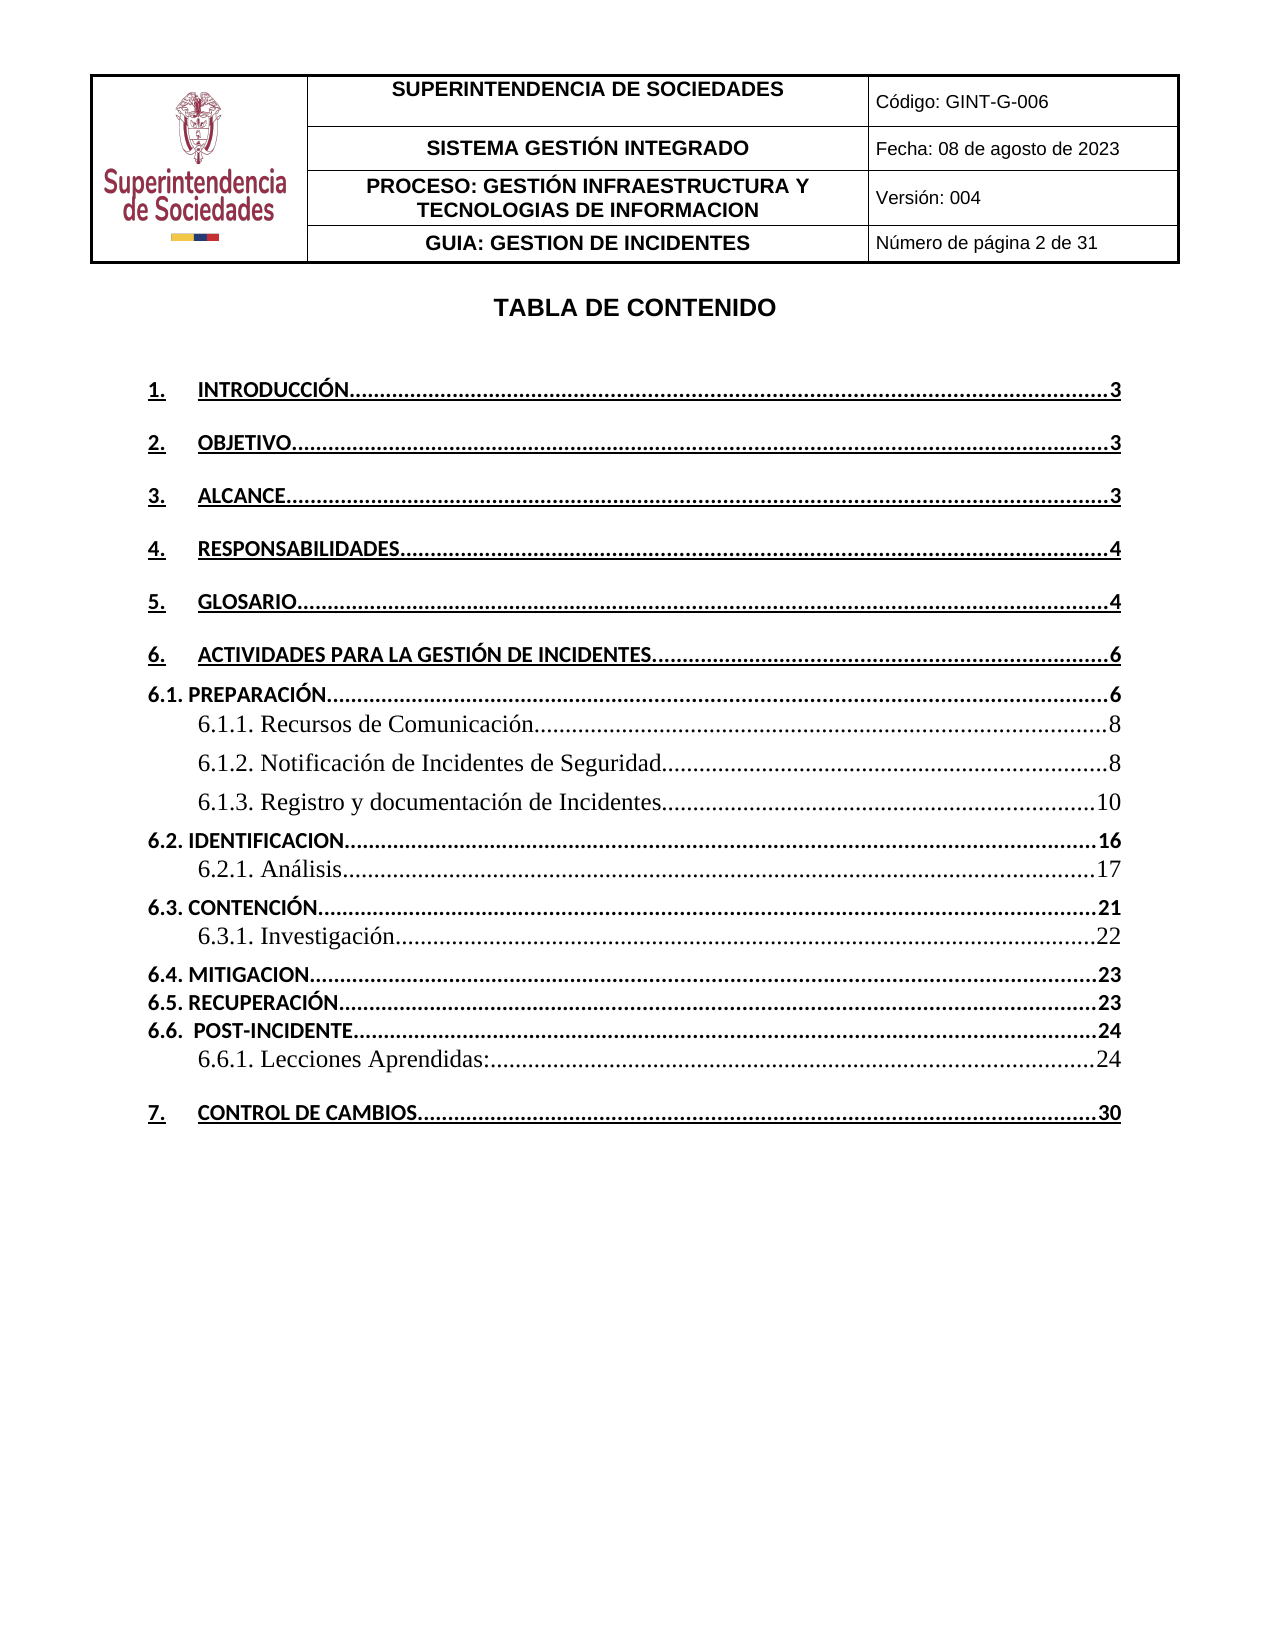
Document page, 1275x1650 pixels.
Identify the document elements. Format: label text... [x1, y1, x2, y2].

text 7. CONTROL DE CAMBIOS. 30 [148, 1098, 1122, 1126]
text 6.5. RECUPERACIÓN 23 [148, 988, 1122, 1017]
text 6.6.1. Lecciones Aprendidas: 24 [198, 1044, 1122, 1073]
text 6.4. MITIGACION 23 [148, 961, 1122, 988]
text 6.3.1. Investigación 22 [198, 921, 1122, 950]
text 6.1.2. Notificación de Incidentes de Seguridad 8 [198, 748, 1122, 777]
text 6.2.1. Análisis 17 [198, 854, 1122, 883]
text 2. OBJETIVO 3 [148, 428, 1122, 456]
text 6. ACTIVIDADES PARA LA GESTIÓN DE INCIDENTES. 6 [148, 640, 1122, 668]
text 6.3. CONTENCIÓN 21 [148, 893, 1122, 921]
text 6.2. IDENTIFICACION 16 [148, 826, 1122, 854]
text 4. RESPONSABILIDADES 4 [148, 534, 1122, 562]
text 5. GLOSARIO 4 [148, 587, 1122, 615]
text 6.1.1. Recursos de Comunicación 8 [198, 709, 1122, 737]
text 6.1. PREPARACIÓN 6 [148, 681, 1122, 709]
text 6.6. POST-INCIDENTE 24 [148, 1017, 1122, 1044]
picture [101, 82, 297, 247]
text 3. ALCANCE 3 [148, 481, 1122, 509]
text 1. INTRODUCCIÓN 3 [148, 375, 1122, 403]
text TABLA DE CONTENIDO [148, 292, 1122, 321]
text 6.1.3. Registro y documentación de Incidentes 10 [198, 787, 1122, 816]
